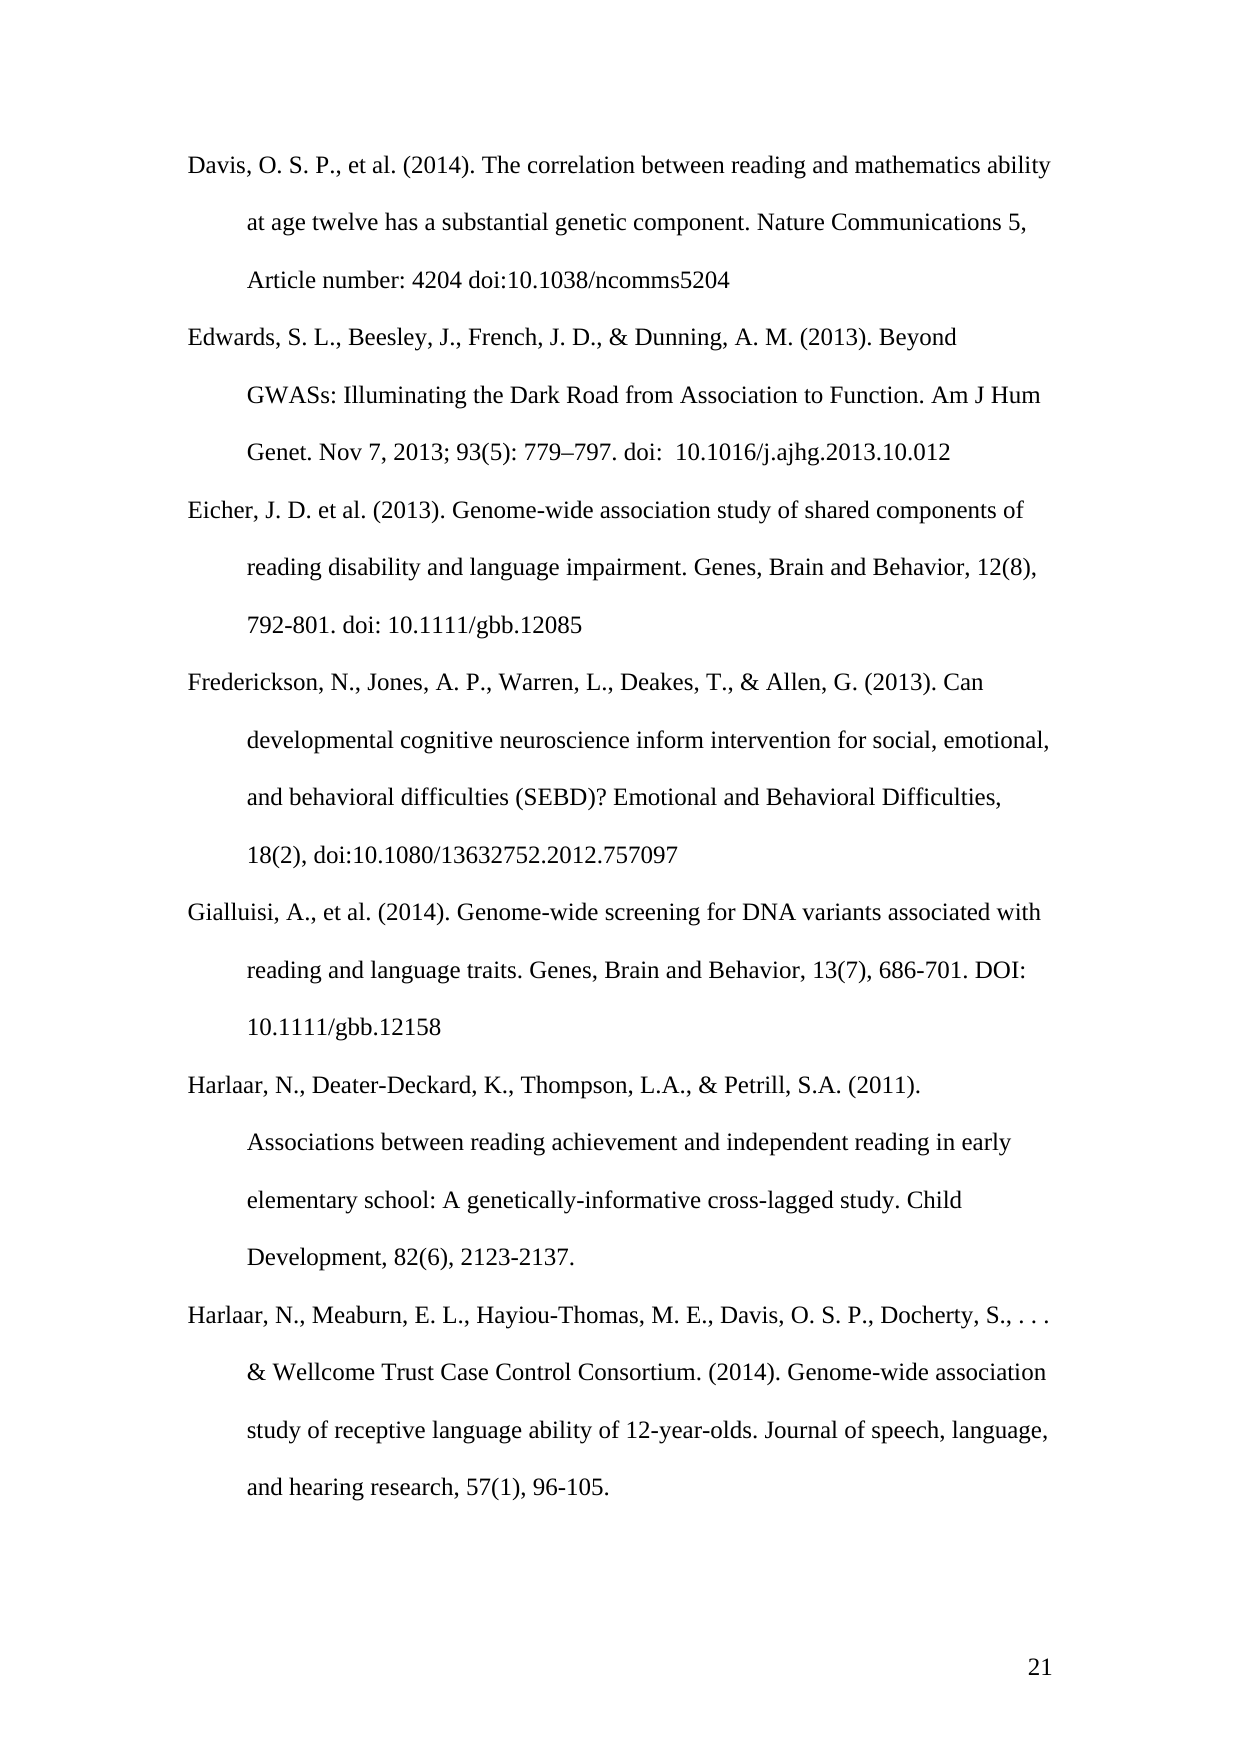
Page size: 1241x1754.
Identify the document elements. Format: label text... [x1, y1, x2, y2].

text Harlaar, N., Meaburn, E. L., Hayiou-Thomas, M. E., Davis, O. S. P., Docherty, S., . . . & Wellcome Trust Case Control Consortium. (2014). Genome-wide association study of receptive language ability of 12-year-olds. Journal of speech, language, and hearing research, 57(1), 96-105. [187, 1300, 1053, 1501]
text Davis, O. S. P., et al. (2014). The correlation between reading and mathematics ability at age twelve has a substantial genetic component. Nature Communications 5, Article number: 4204 doi:10.1038/ncomms5204 [187, 150, 1053, 294]
text Gialluisi, A., et al. (2014). Genome-wide screening for DNA variants associated with reading and language traits. Genes, Brain and Behavior, 13(7), 686-701. DOI: 10.1111/gbb.12158 [187, 897, 1053, 1041]
text Frederickson, N., Jones, A. P., Warren, L., Deakes, T., & Allen, G. (2013). Can developmental cognitive neuroscience inform intervention for social, emotional, and behavioral difficulties (SEBD)? Emotional and Behavioral Difficulties, 18(2), doi:10.1080/13632752.2012.757097 [187, 667, 1053, 869]
text Harlaar, N., Deater-Deckard, K., Thompson, L.A., & Petrill, S.A. (2011). Associations between reading achievement and independent reading in early elementary school: A genetically-informative cross-lagged study. Child Development, 82(6), 2123-2137. [187, 1070, 1053, 1271]
text Eicher, J. D. et al. (2013). Genome-wide association study of shared components of reading disability and language impairment. Genes, Brain and Behavior, 12(8), 792-801. doi: 10.1111/gbb.12085 [187, 495, 1053, 639]
text Edwards, S. L., Beesley, J., French, J. D., & Dunning, A. M. (2013). Beyond GWASs: Illuminating the Dark Road from Association to Function. Am J Hum Genet. Nov 7, 2013; 93(5): 779–797. doi: 10.1016/j.ajhg.2013.10.012 [187, 322, 1053, 466]
